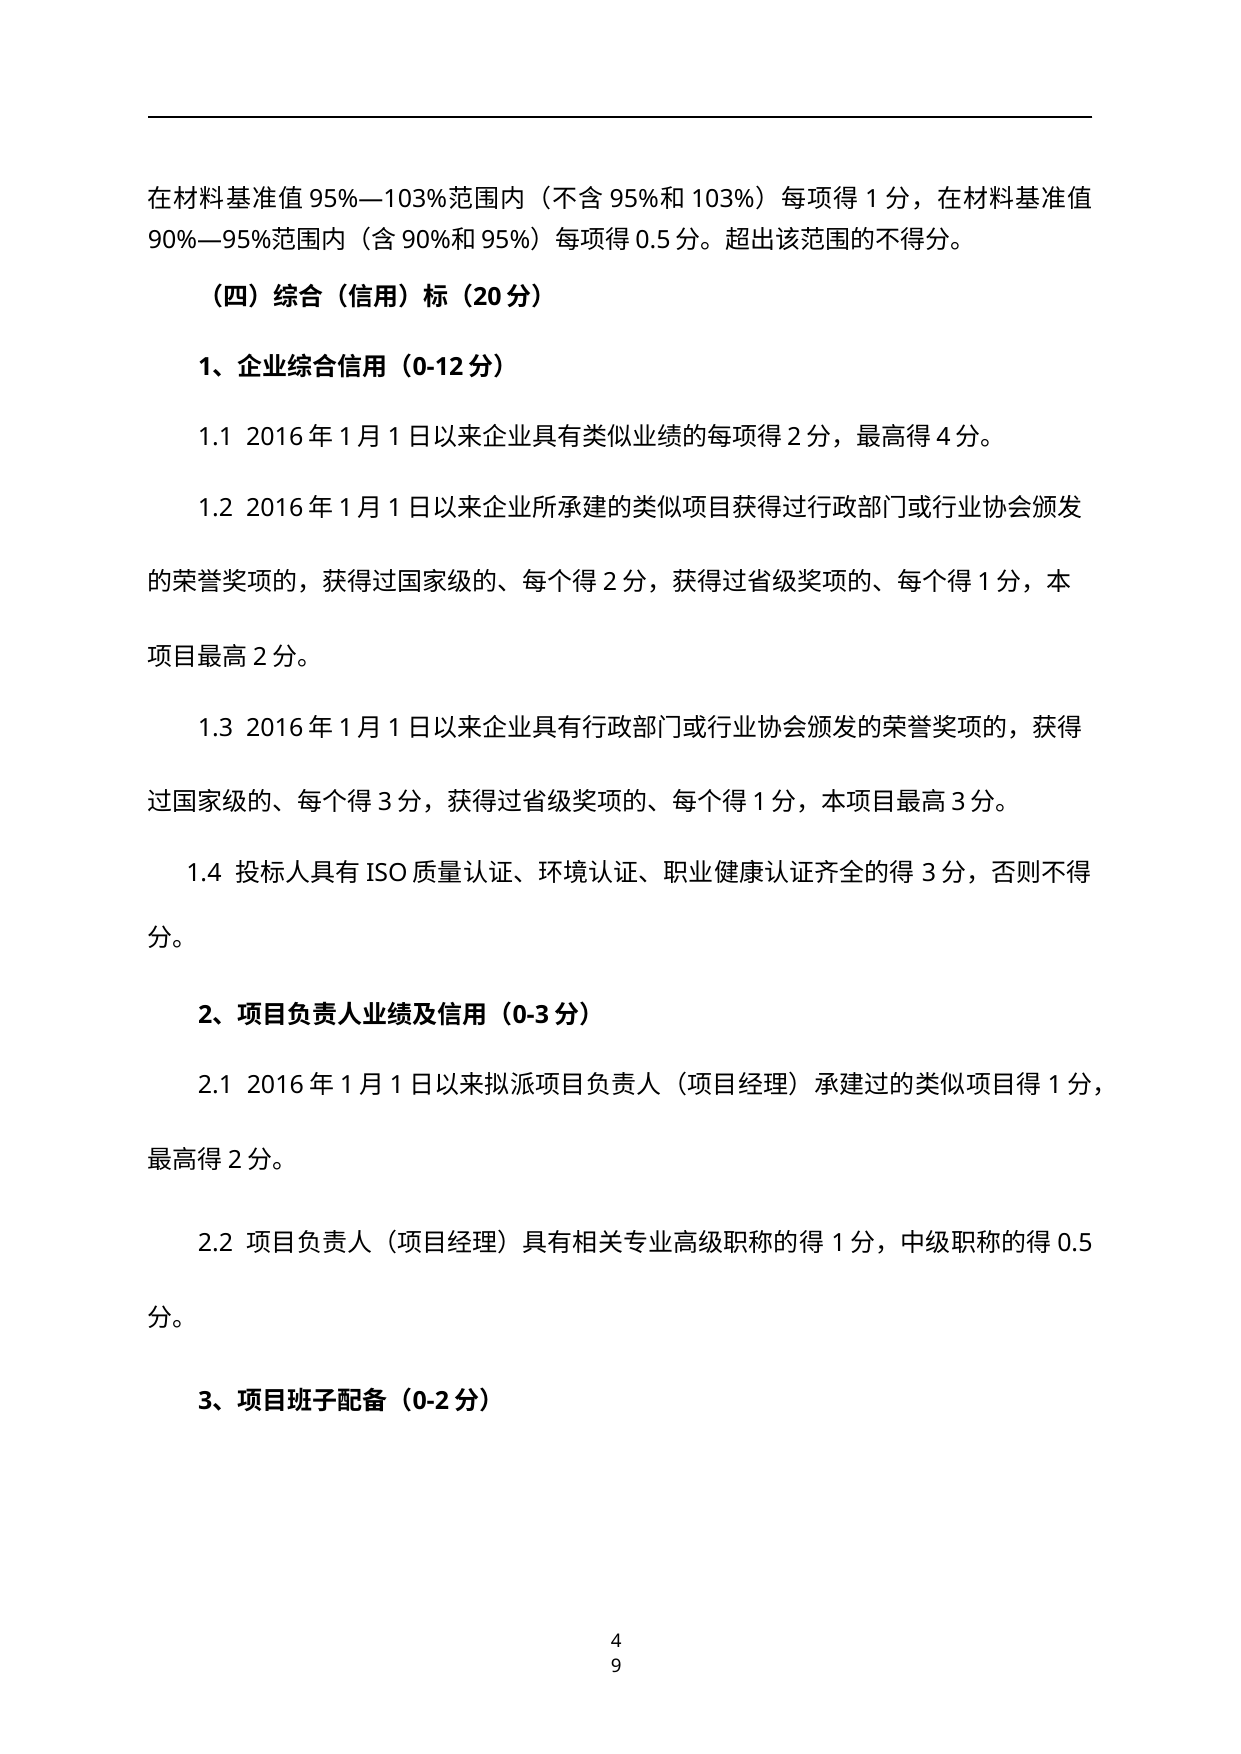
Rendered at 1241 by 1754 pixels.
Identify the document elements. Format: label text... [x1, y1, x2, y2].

text 1.4 投标人具有ISO质量认证、环境认证、职业健康认证齐全的得3分，否则不得分。 [148, 838, 1092, 968]
text 1.1 2016年1月1日以来企业具有类似业绩的每项得2分，最高得4分。 [148, 402, 1092, 467]
text 1.2 2016年1月1日以来企业所承建的类似项目获得过行政部门或行业协会颁发的荣誉奖项的，获得过国家级的、每个得2分，获得过省级奖项的、每个得1分，本项目最高2分。 [148, 473, 1092, 687]
text 3、项目班子配备（0-2分） [148, 1366, 1092, 1431]
text 2、项目负责人业绩及信用（0-3分） [148, 980, 1092, 1045]
text （四）综合（信用）标（20分） [148, 262, 1092, 327]
text 1、企业综合信用（0-12分） [148, 332, 1092, 397]
text 2.2 项目负责人（项目经理）具有相关专业高级职称的得1分，中级职称的得0.5分。 [148, 1208, 1092, 1348]
text 2.1 2016年1月1日以来拟派项目负责人（项目经理）承建过的类似项目得1分，最高得2分。 [148, 1051, 1092, 1190]
text 1.3 2016年1月1日以来企业具有行政部门或行业协会颁发的荣誉奖项的，获得过国家级的、每个得3分，获得过省级奖项的、每个得1分，本项目最高3分。 [148, 693, 1092, 832]
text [148, 178, 1092, 256]
